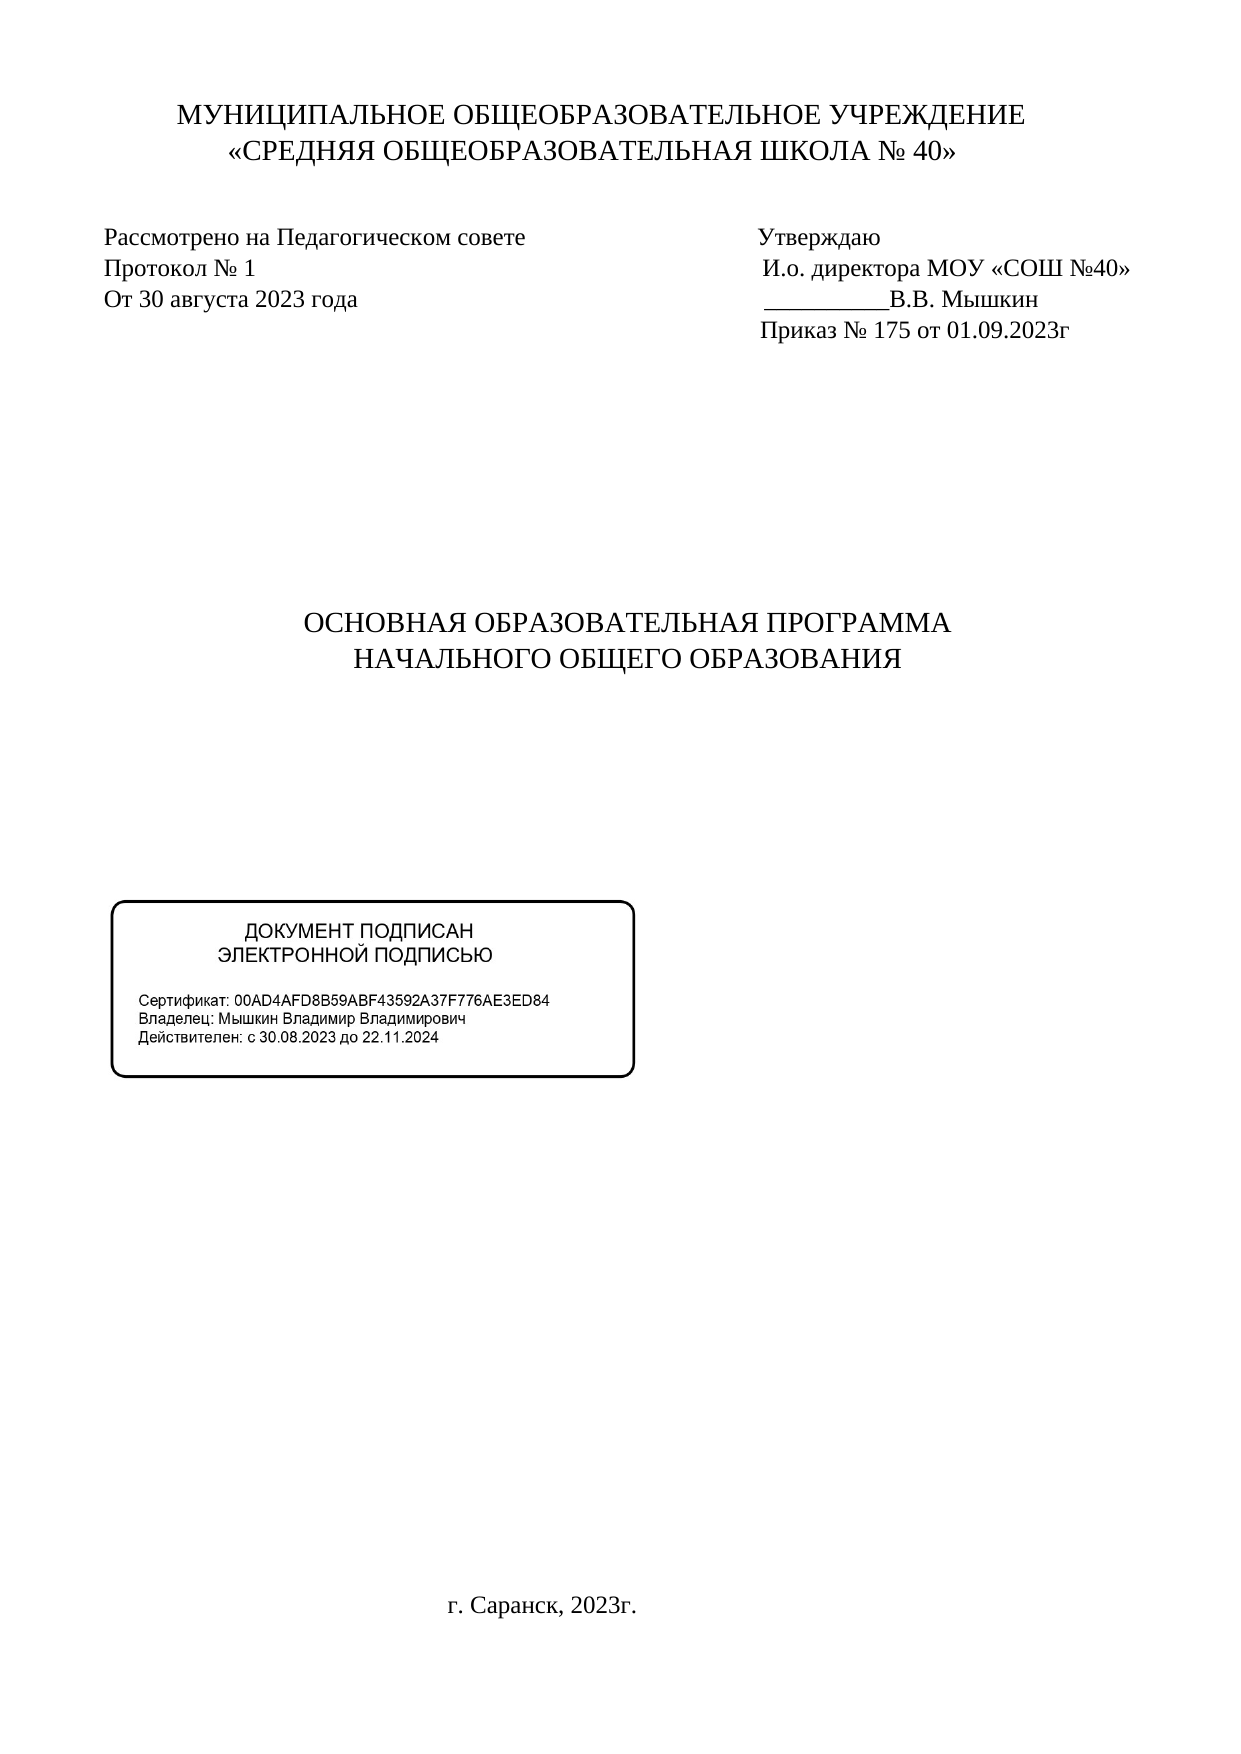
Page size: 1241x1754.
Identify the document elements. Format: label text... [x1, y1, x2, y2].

text г. Саранск, 2023г. [103, 1590, 1152, 1619]
text МУНИЦИПАЛЬНОЕ ОБЩЕОБРАЗОВАТЕЛЬНОЕ УЧРЕЖДЕНИЕ [103, 97, 1152, 131]
text НАЧАЛЬНОГО ОБЩЕГО ОБРАЗОВАНИЯ [103, 642, 1152, 675]
text Протокол № 1 И.о. директора МОУ «СОШ №40» [103, 253, 1152, 282]
text От 30 августа 2023 года __________В.В. Мышкин [103, 284, 1152, 313]
text Приказ № 175 от 01.09.2023г [103, 315, 1152, 344]
text Рассмотрено на Педагогическом совете Утверждаю [103, 222, 1152, 251]
text «СРЕДНЯЯ ОБЩЕОБРАЗОВАТЕЛЬНАЯ ШКОЛА № 40» [103, 133, 1152, 167]
text ОСНОВНАЯ ОБРАЗОВАТЕЛЬНАЯ ПРОГРАММА [103, 605, 1152, 639]
picture [103, 894, 644, 1082]
